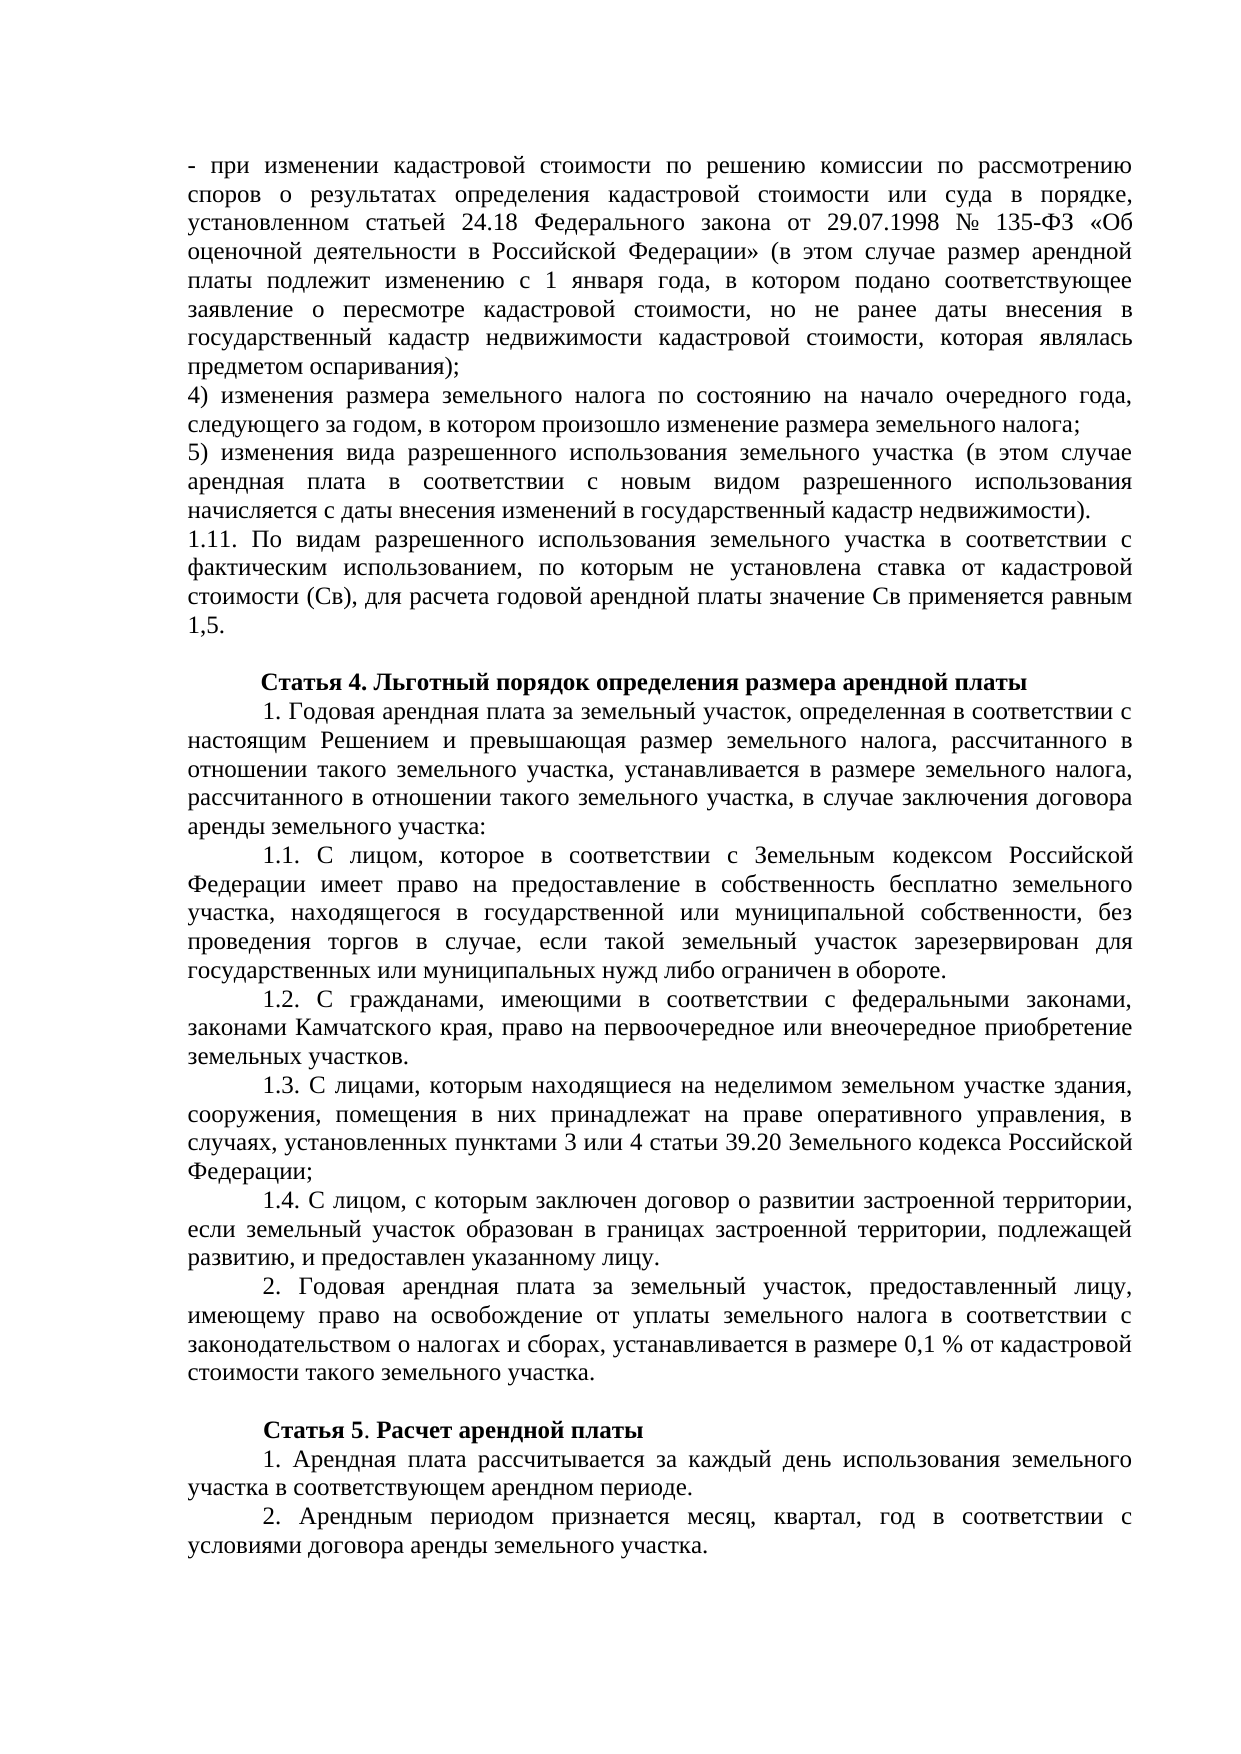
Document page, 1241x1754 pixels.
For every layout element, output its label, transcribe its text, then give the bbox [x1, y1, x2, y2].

text - при изменении кадастровой стоимости по решению комиссии по рассмотрению споров о результатах определения кадастровой стоимости или суда в порядке, установленном статьей 24.18 Федерального закона от 29.07.1998 № 135-ФЗ «Об оценочной деятельности в Российской Федерации» (в этом случае размер арендной платы подлежит изменению с 1 января года, в котором подано соответствующее заявление о пересмотре кадастровой стоимости, но не ранее даты внесения в государственный кадастр недвижимости кадастровой стоимости, которая являлась предметом оспаривания); [187, 150, 1133, 380]
text 1.11. По видам разрешенного использования земельного участка в соответствии с фактическим использованием, по которым не установлена ставка от кадастровой стоимости (Св), для расчета годовой арендной платы значение Св применяется равным 1,5. [187, 524, 1133, 639]
text 1.3. С лицами, которым находящиеся на неделимом земельном участке здания, сооружения, помещения в них принадлежат на праве оперативного управления, в случаях, установленных пунктами 3 или 4 статьи 39.20 Земельного кодекса Российской Федерации; [187, 1070, 1133, 1185]
text 1.1. С лицом, которое в соответствии с Земельным кодексом Российской Федерации имеет право на предоставление в собственность бесплатно земельного участка, находящегося в государственной или муниципальной собственности, без проведения торгов в случае, если такой земельный участок зарезервирован для государственных или муниципальных нужд либо ограничен в обороте. [187, 840, 1133, 984]
text 4) изменения размера земельного налога по состоянию на начало очередного года, следующего за годом, в котором произошло изменение размера земельного налога; [187, 380, 1133, 437]
text Статья 5. Расчет арендной платы [187, 1415, 1133, 1444]
text 5) изменения вида разрешенного использования земельного участка (в этом случае арендная плата в соответствии с новым видом разрешенного использования начисляется с даты внесения изменений в государственный кадастр недвижимости). [187, 437, 1133, 524]
text 1.2. С гражданами, имеющими в соответствии с федеральными законами, законами Камчатского края, право на первоочередное или внеочередное приобретение земельных участков. [187, 984, 1133, 1070]
text 2. Годовая арендная плата за земельный участок, предоставленный лицу, имеющему право на освобождение от уплаты земельного налога в соответствии с законодательством о налогах и сборах, устанавливается в размере 0,1 % от кадастровой стоимости такого земельного участка. [187, 1271, 1133, 1386]
text 2. Арендным периодом признается месяц, квартал, год в соответствии с условиями договора аренды земельного участка. [187, 1501, 1133, 1559]
text 1. Арендная плата рассчитывается за каждый день использования земельного участка в соответствующем арендном периоде. [187, 1444, 1133, 1501]
text 1. Годовая арендная плата за земельный участок, определенная в соответствии с настоящим Решением и превышающая размер земельного налога, рассчитанного в отношении такого земельного участка, устанавливается в размере земельного налога, рассчитанного в отношении такого земельного участка, в случае заключения договора аренды земельного участка: [187, 696, 1133, 840]
text 1.4. С лицом, с которым заключен договор о развитии застроенной территории, если земельный участок образован в границах застроенной территории, подлежащей развитию, и предоставлен указанному лицу. [187, 1185, 1133, 1271]
text Статья 4. Льготный порядок определения размера арендной платы [187, 667, 1133, 696]
